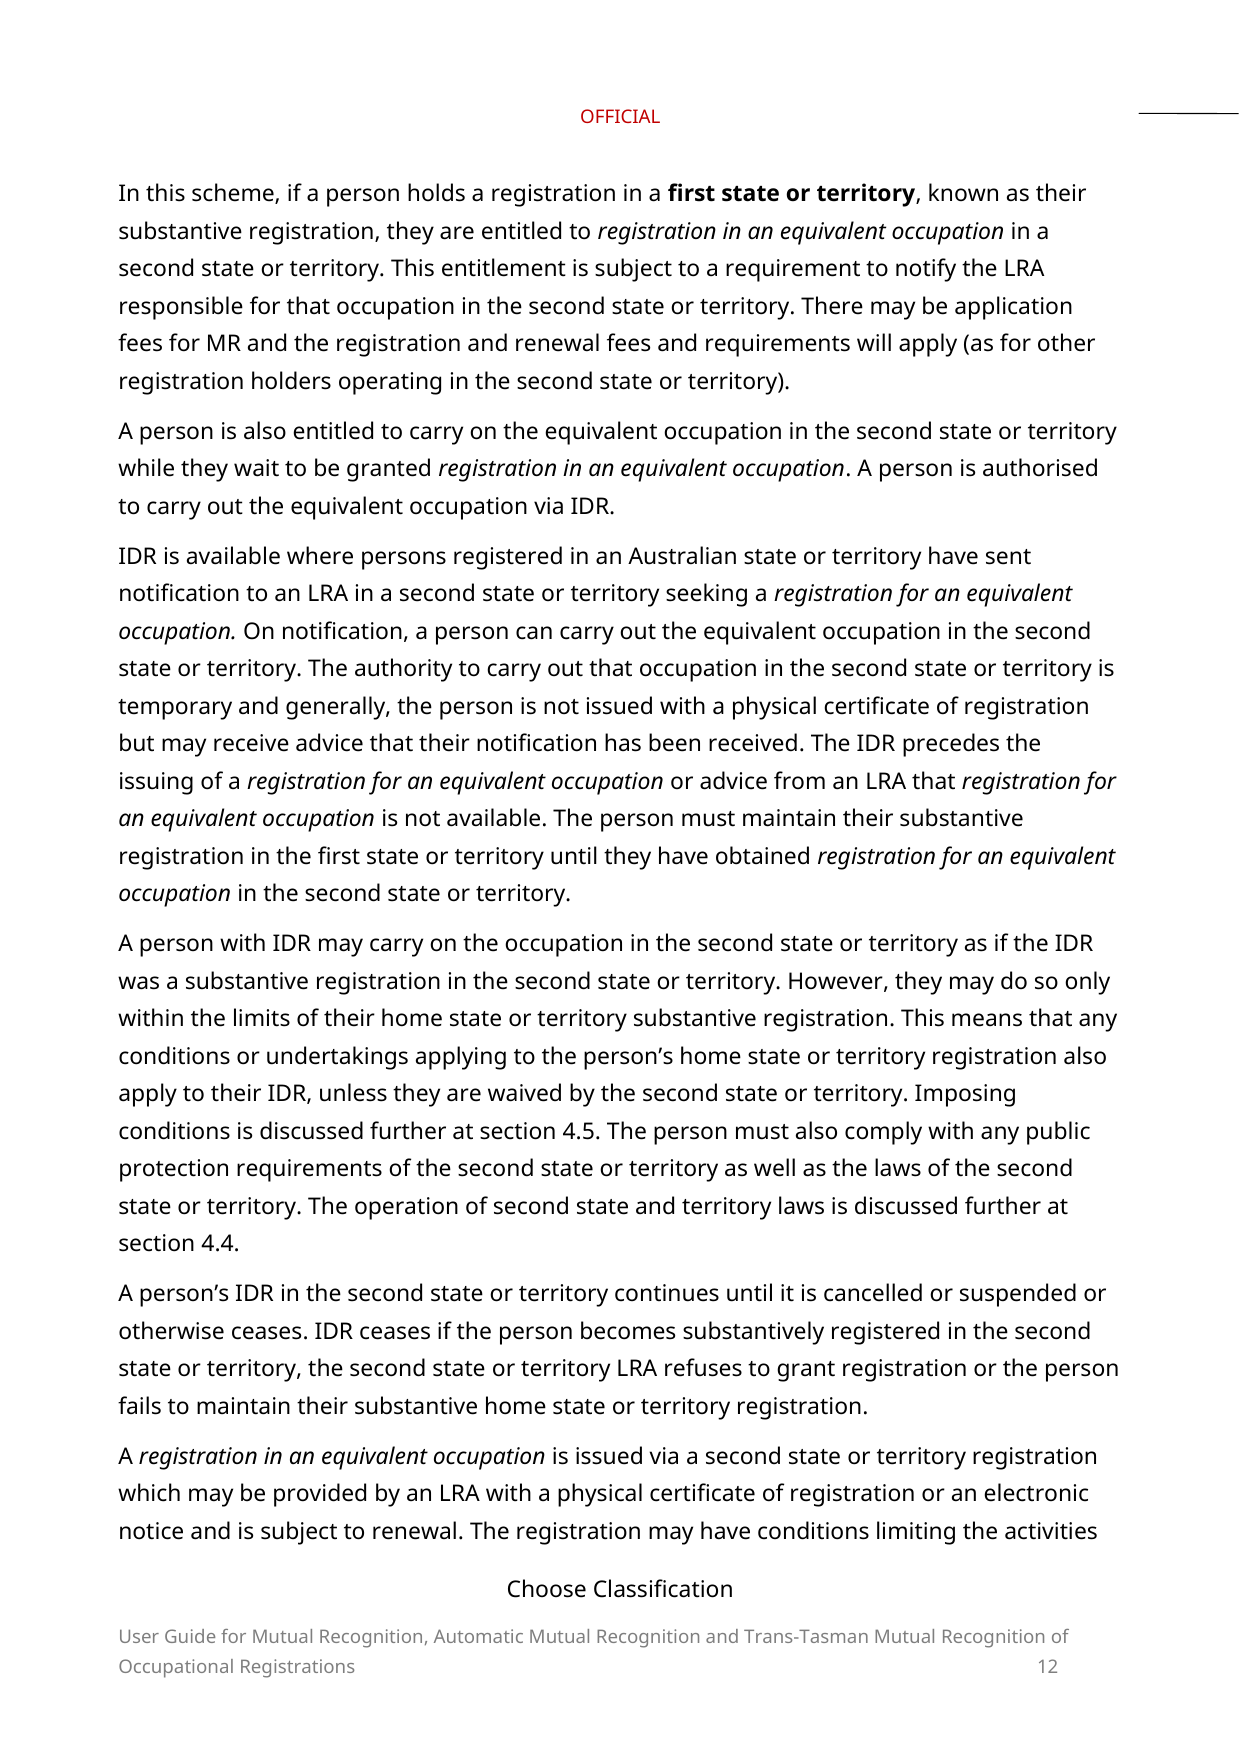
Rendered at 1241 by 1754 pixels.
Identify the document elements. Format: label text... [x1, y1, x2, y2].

text In this scheme, if a person holds a registration in a first state or territory, known as their substantive registration, they are entitled to registration in an equivalent occupation in a second state or territory. This entitlement is subject to a requirement to notify the LRA responsible for that occupation in the second state or territory. There may be application fees for MR and the registration and renewal fees and requirements will apply (as for other registration holders operating in the second state or territory). [118, 177, 1122, 396]
text IDR is available where persons registered in an Australian state or territory have sent notification to an LRA in a second state or territory seeking a registration for an equivalent occupation. On notification, a person can carry out the equivalent occupation in the second state or territory. The authority to carry out that occupation in the second state or territory is temporary and generally, the person is not issued with a physical certificate of registration but may receive advice that their notification has been received. The IDR precedes the issuing of a registration for an equivalent occupation or advice from an LRA that registration for an equivalent occupation is not available. The person must maintain their substantive registration in the first state or territory until they have obtained registration for an equivalent occupation in the second state or territory. [118, 540, 1122, 908]
text A person with IDR may carry on the occupation in the second state or territory as if the IDR was a substantive registration in the second state or territory. However, they may do so only within the limits of their home state or territory substantive registration. This means that any conditions or undertakings applying to the person’s home state or territory registration also apply to their IDR, unless they are waived by the second state or territory. Imposing conditions is discussed further at section 4.5. The person must also comply with any public protection requirements of the second state or territory as well as the laws of the second state or territory. The operation of second state and territory laws is discussed further at section 4.4. [118, 927, 1122, 1258]
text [118, 1440, 1122, 1546]
text A person is also entitled to carry on the equivalent occupation in the second state or territory while they wait to be granted registration in an equivalent occupation. A person is authorised to carry out the equivalent occupation via IDR. [118, 415, 1122, 521]
text A person’s IDR in the second state or territory continues until it is cancelled or suspended or otherwise ceases. IDR ceases if the person becomes substantively registered in the second state or territory, the second state or territory LRA refuses to grant registration or the person fails to maintain their substantive home state or territory registration. [118, 1277, 1122, 1421]
